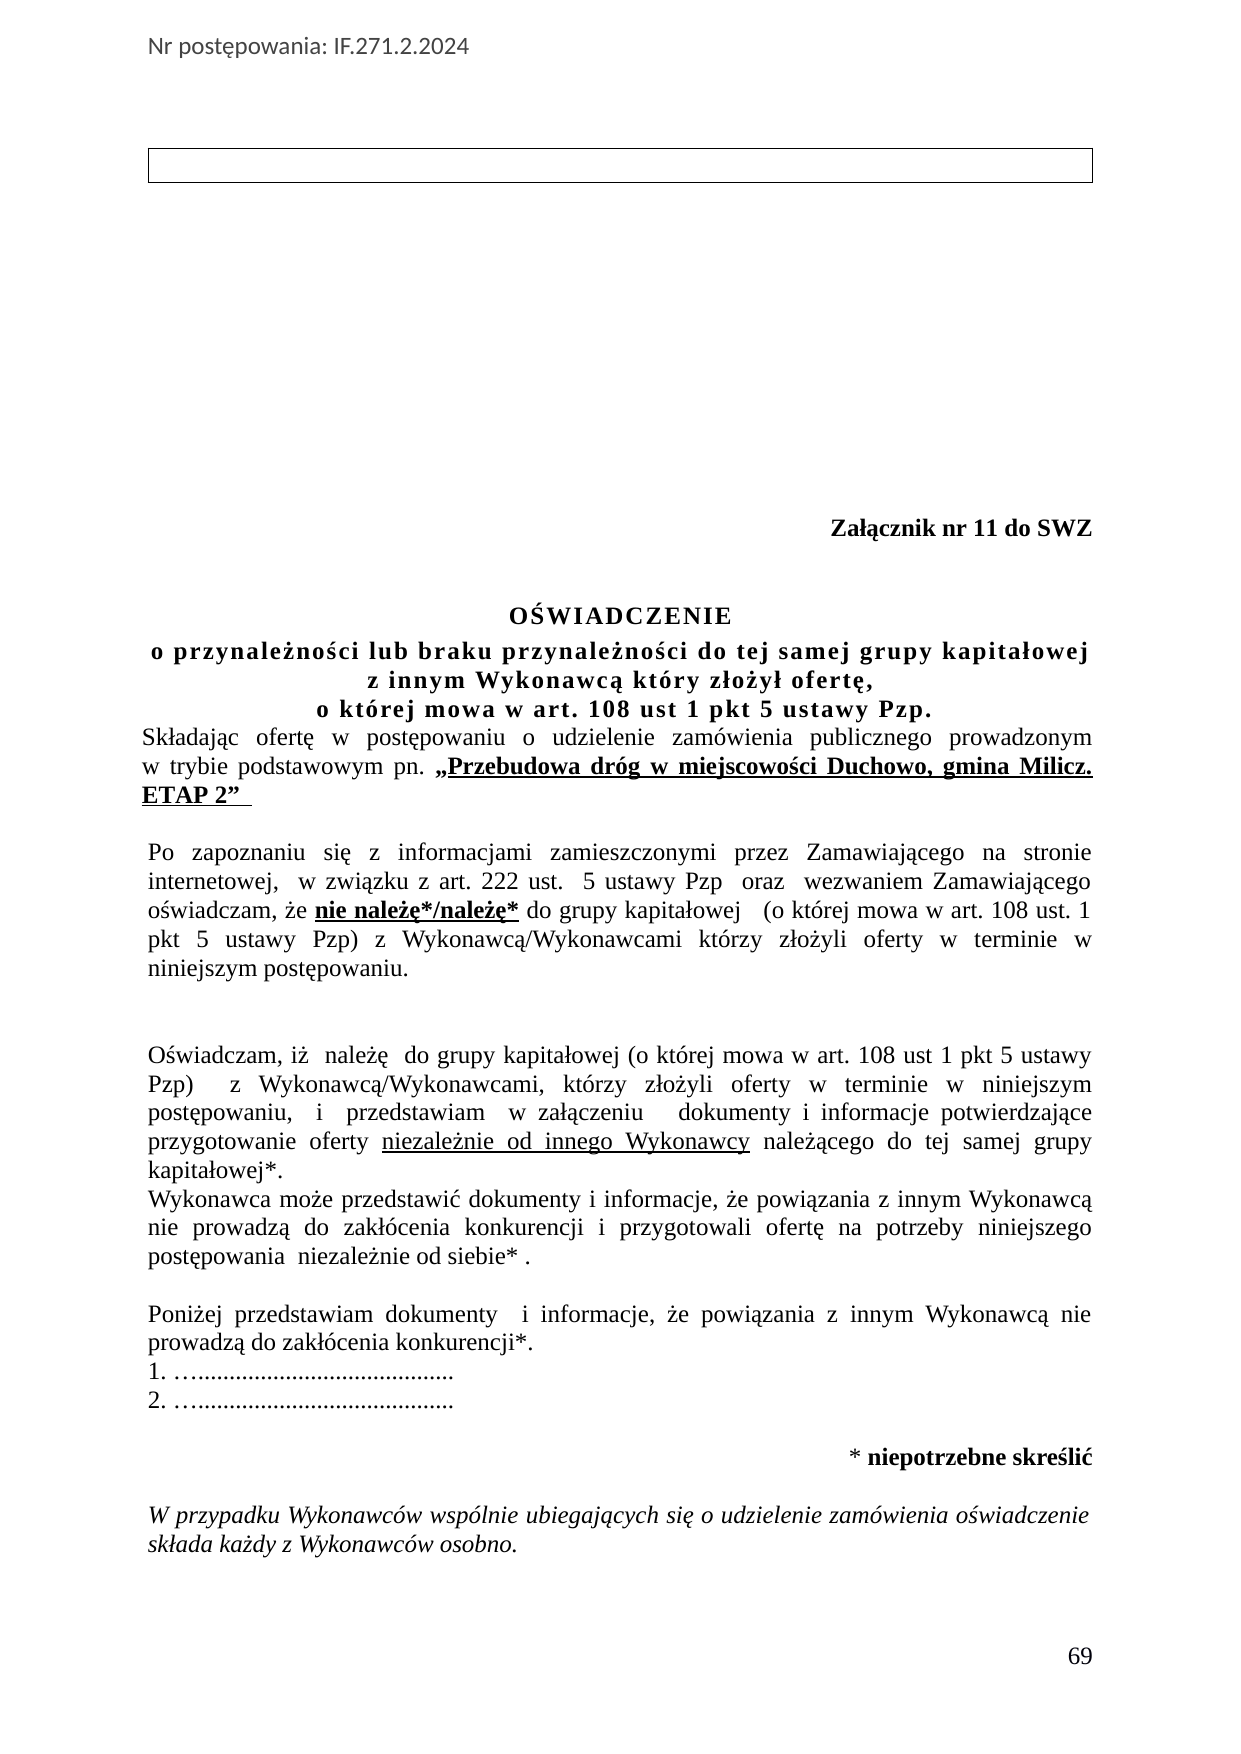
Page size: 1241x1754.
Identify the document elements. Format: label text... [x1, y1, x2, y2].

text * niepotrzebne skreślić [148, 1442, 1093, 1471]
text Po zapoznaniu się z informacjami zamieszczonymi przez Zamawiającego na stronie internetowej, w związku z art. 222 ust. 5 ustawy Pzp oraz wezwaniem Zamawiającego oświadczam, że nie należę*/należę* do grupy kapitałowej (o której mowa w art. 108 ust. 1 pkt 5 ustawy Pzp) z Wykonawcą/Wykonawcami którzy złożyli oferty w terminie w niniejszym postępowaniu. [148, 837, 1093, 982]
text Oświadczam, iż należę do grupy kapitałowej (o której mowa w art. 108 ust 1 pkt 5 ustawy Pzp) z Wykonawcą/Wykonawcami, którzy złożyli oferty w terminie w niniejszym postępowaniu, i przedstawiam w załączeniu dokumenty i informacje potwierdzające przygotowanie oferty niezależnie od innego Wykonawcy należącego do tej samej grupy kapitałowej*. [148, 1040, 1093, 1184]
table_cell [149, 149, 1092, 182]
text o przynależności lub braku przynależności do tej samej grupy kapitałowej z innym Wykonawcą który złożył ofertę, [148, 636, 1093, 694]
text Poniżej przedstawiam dokumenty i informacje, że powiązania z innym Wykonawcą nie prowadzą do zakłócenia konkurencji*. [148, 1299, 1093, 1356]
text Załącznik nr 11 do SWZ [74, 513, 1093, 542]
text Składając ofertę w postępowaniu o udzielenie zamówienia publicznego prowadzonym w trybie podstawowym pn. „Przebudowa dróg w miejscowości Duchowo, gmina Milicz. ETAP 2” [112, 722, 1093, 809]
text 1. …......................................... [148, 1356, 1093, 1385]
text OŚWIADCZENIE [148, 601, 1093, 630]
text Wykonawca może przedstawić dokumenty i informacje, że powiązania z innym Wykonawcą nie prowadzą do zakłócenia konkurencji i przygotowali ofertę na potrzeby niniejszego postępowania niezależnie od siebie* . [148, 1184, 1093, 1270]
text o której mowa w art. 108 ust 1 pkt 5 ustawy Pzp. [148, 694, 1093, 722]
text 2. …......................................... [148, 1385, 1093, 1414]
text W przypadku Wykonawców wspólnie ubiegających się o udzielenie zamówienia oświadczenie składa każdy z Wykonawców osobno. [148, 1500, 1093, 1558]
